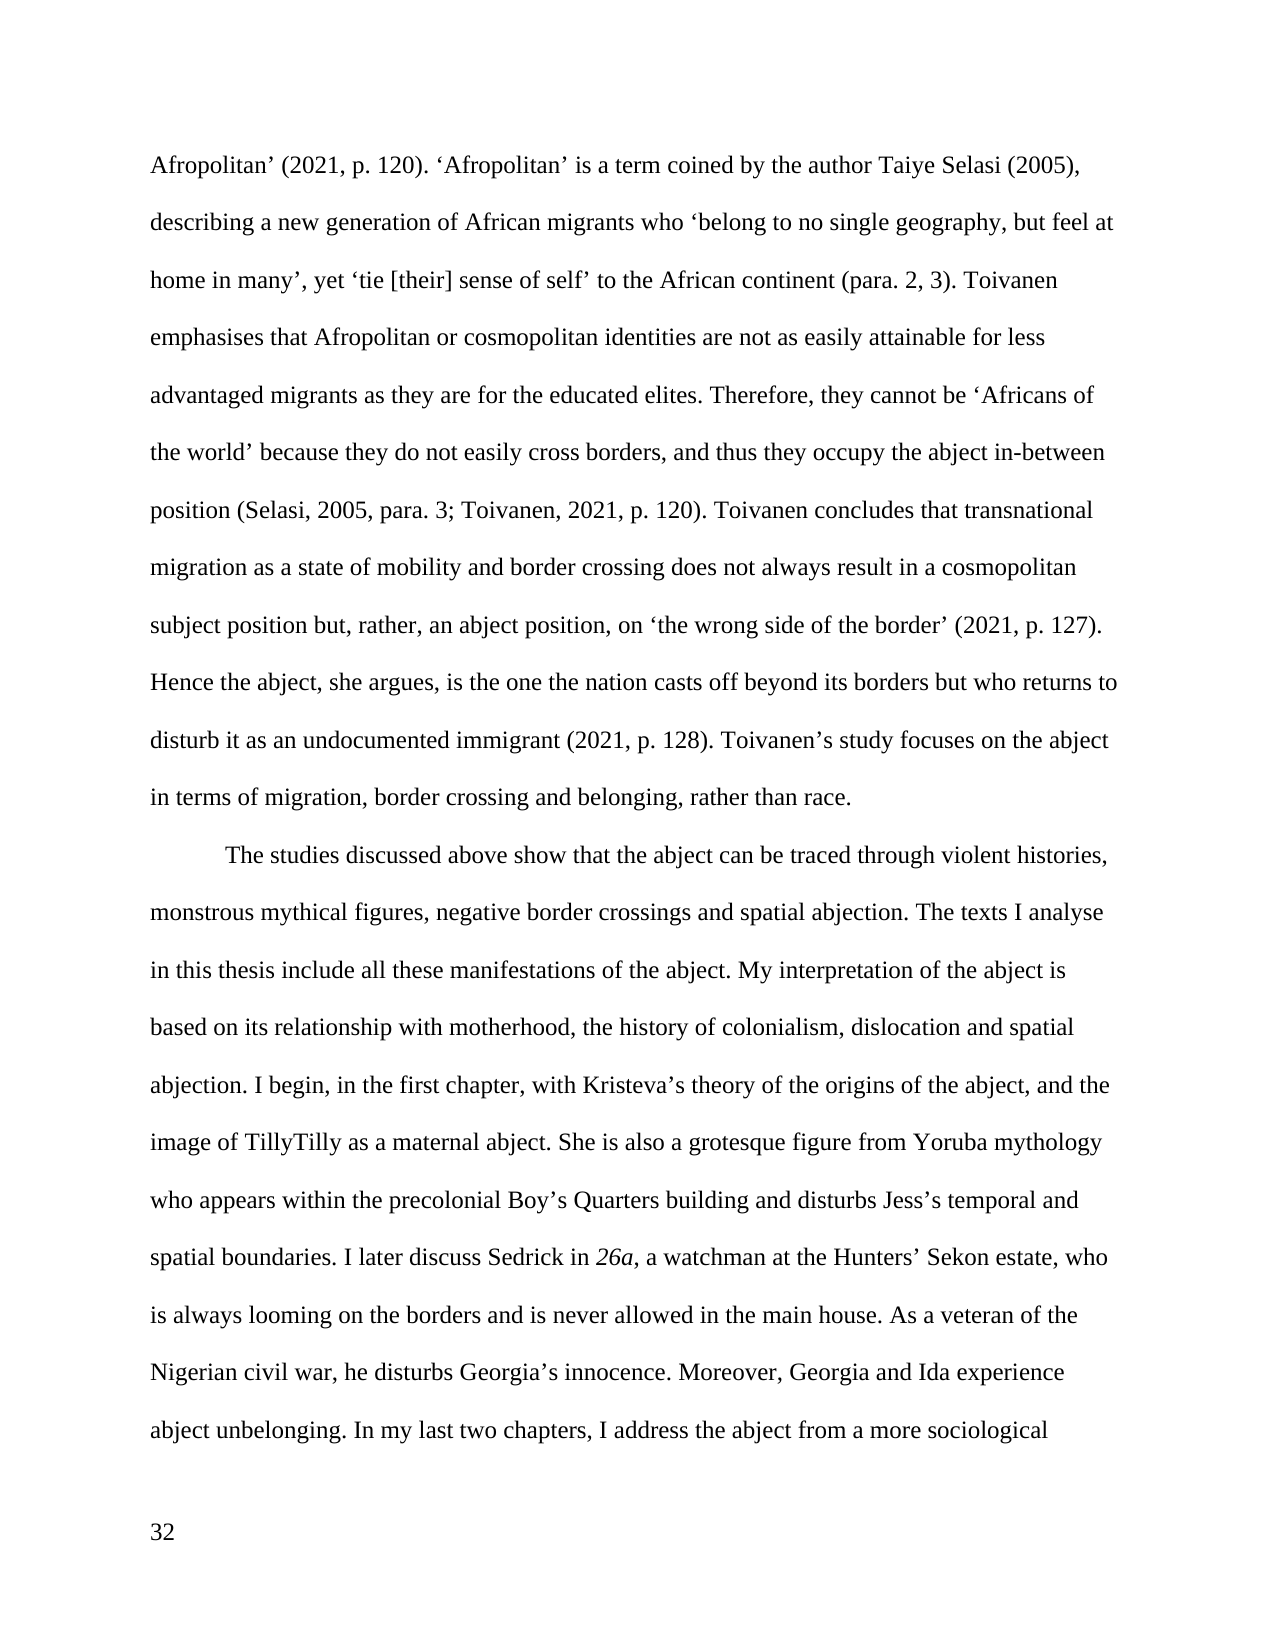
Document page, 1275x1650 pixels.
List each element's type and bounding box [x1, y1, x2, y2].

text [150, 150, 1125, 811]
text [150, 840, 1125, 1444]
